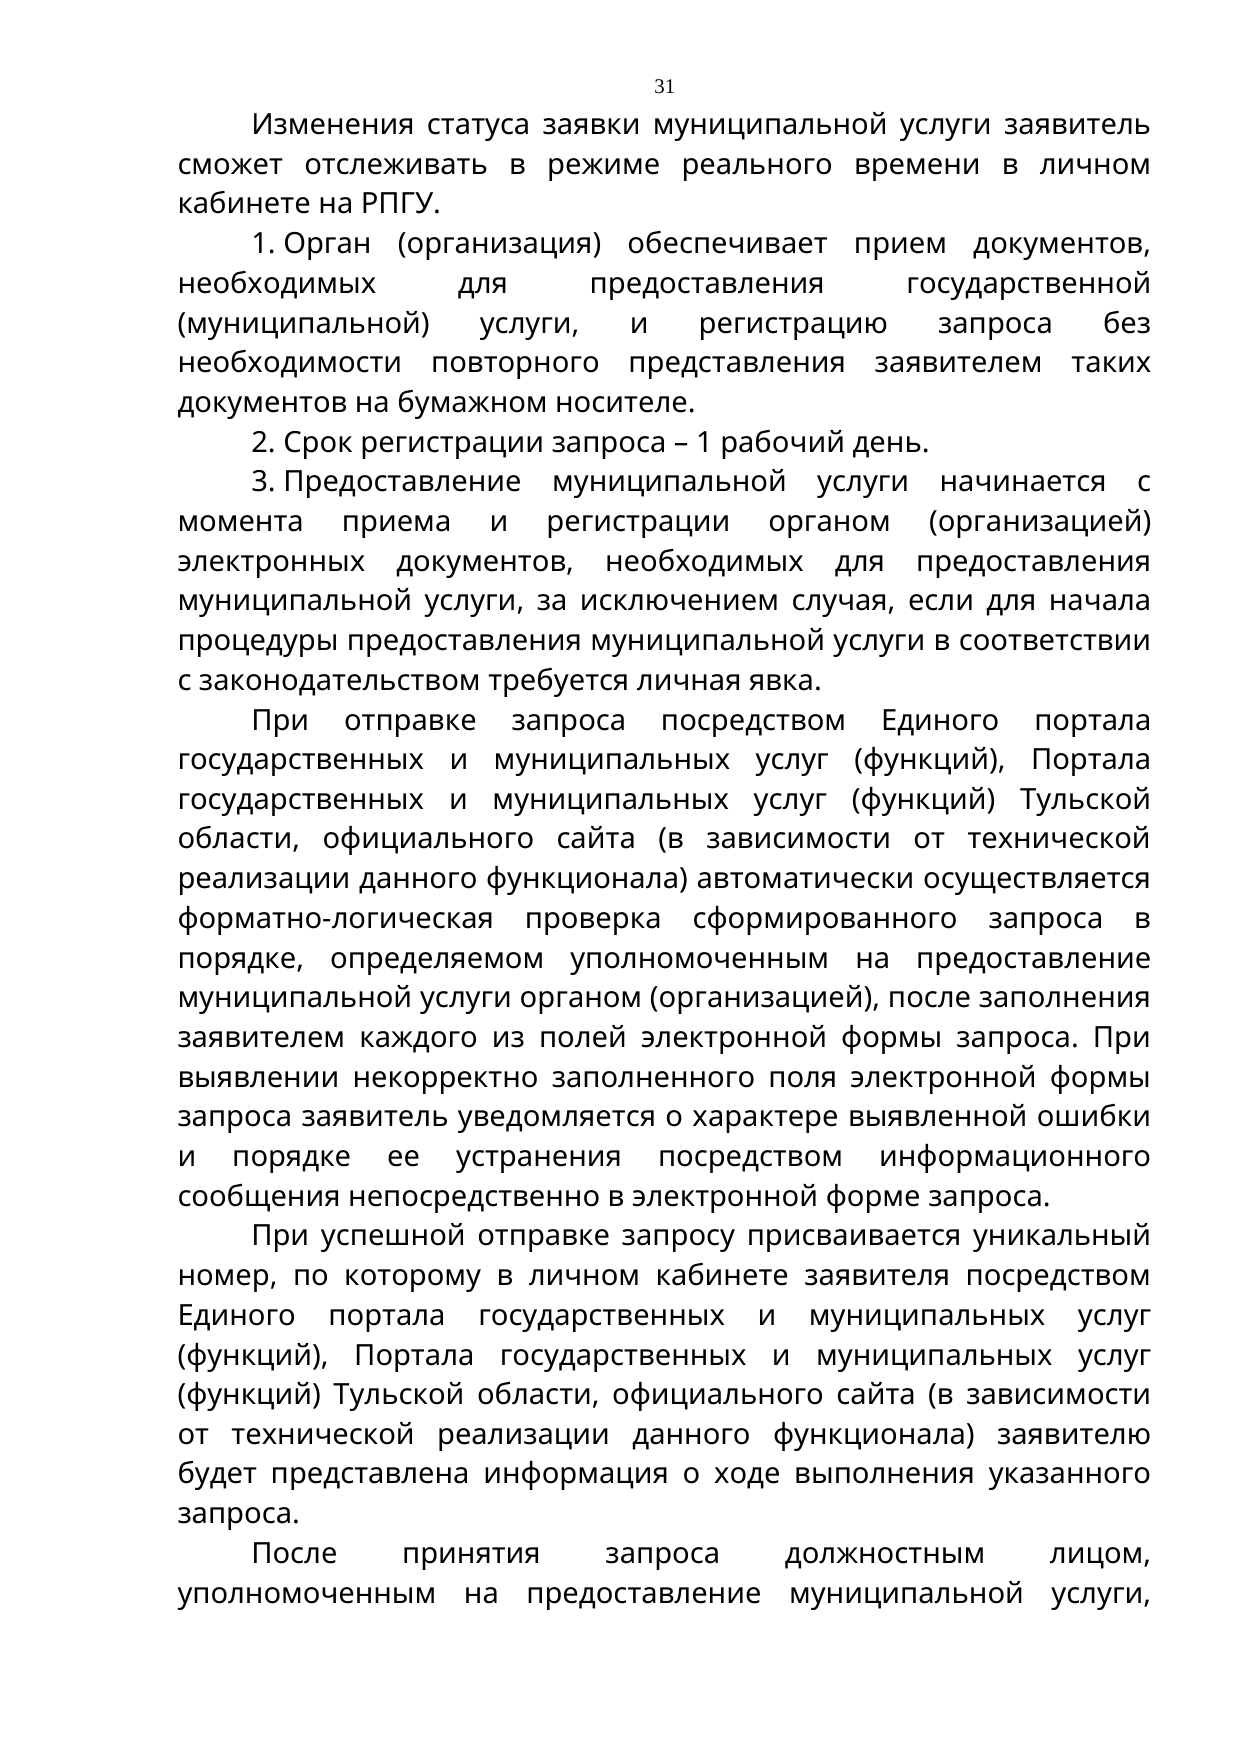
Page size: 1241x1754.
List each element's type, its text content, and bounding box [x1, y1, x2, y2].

text При отправке запроса посредством Единого портала государственных и муниципальных услуг (функций), Портала государственных и муниципальных услуг (функций) Тульской области, официального сайта (в зависимости от технической реализации данного функционала) автоматически осуществляется форматно-логическая проверка сформированного запроса в порядке, определяемом уполномоченным на предоставление муниципальной услуги органом (организацией), после заполнения заявителем каждого из полей электронной формы запроса. При выявлении некорректно заполненного поля электронной формы запроса заявитель уведомляется о характере выявленной ошибки и порядке ее устранения посредством информационного сообщения непосредственно в электронной форме запроса. [177, 699, 1152, 1215]
text При успешной отправке запросу присваивается уникальный номер, по которому в личном кабинете заявителя посредством Единого портала государственных и муниципальных услуг (функций), Портала государственных и муниципальных услуг (функций) Тульской области, официального сайта (в зависимости от технической реализации данного функционала) заявителю будет представлена информация о ходе выполнения указанного запроса. [177, 1215, 1152, 1532]
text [177, 1532, 1152, 1612]
text Изменения статуса заявки муниципальной услуги заявитель сможет отслеживать в режиме реального времени в личном кабинете на РПГУ. [177, 103, 1152, 222]
text 2. Срок регистрации запроса – 1 рабочий день. [177, 421, 1152, 461]
text 1. Орган (организация) обеспечивает прием документов, необходимых для предоставления государственной (муниципальной) услуги, и регистрацию запроса без необходимости повторного представления заявителем таких документов на бумажном носителе. [177, 222, 1152, 421]
text 3. Предоставление муниципальной услуги начинается с момента приема и регистрации органом (организацией) электронных документов, необходимых для предоставления муниципальной услуги, за исключением случая, если для начала процедуры предоставления муниципальной услуги в соответствии с законодательством требуется личная явка. [177, 461, 1152, 699]
